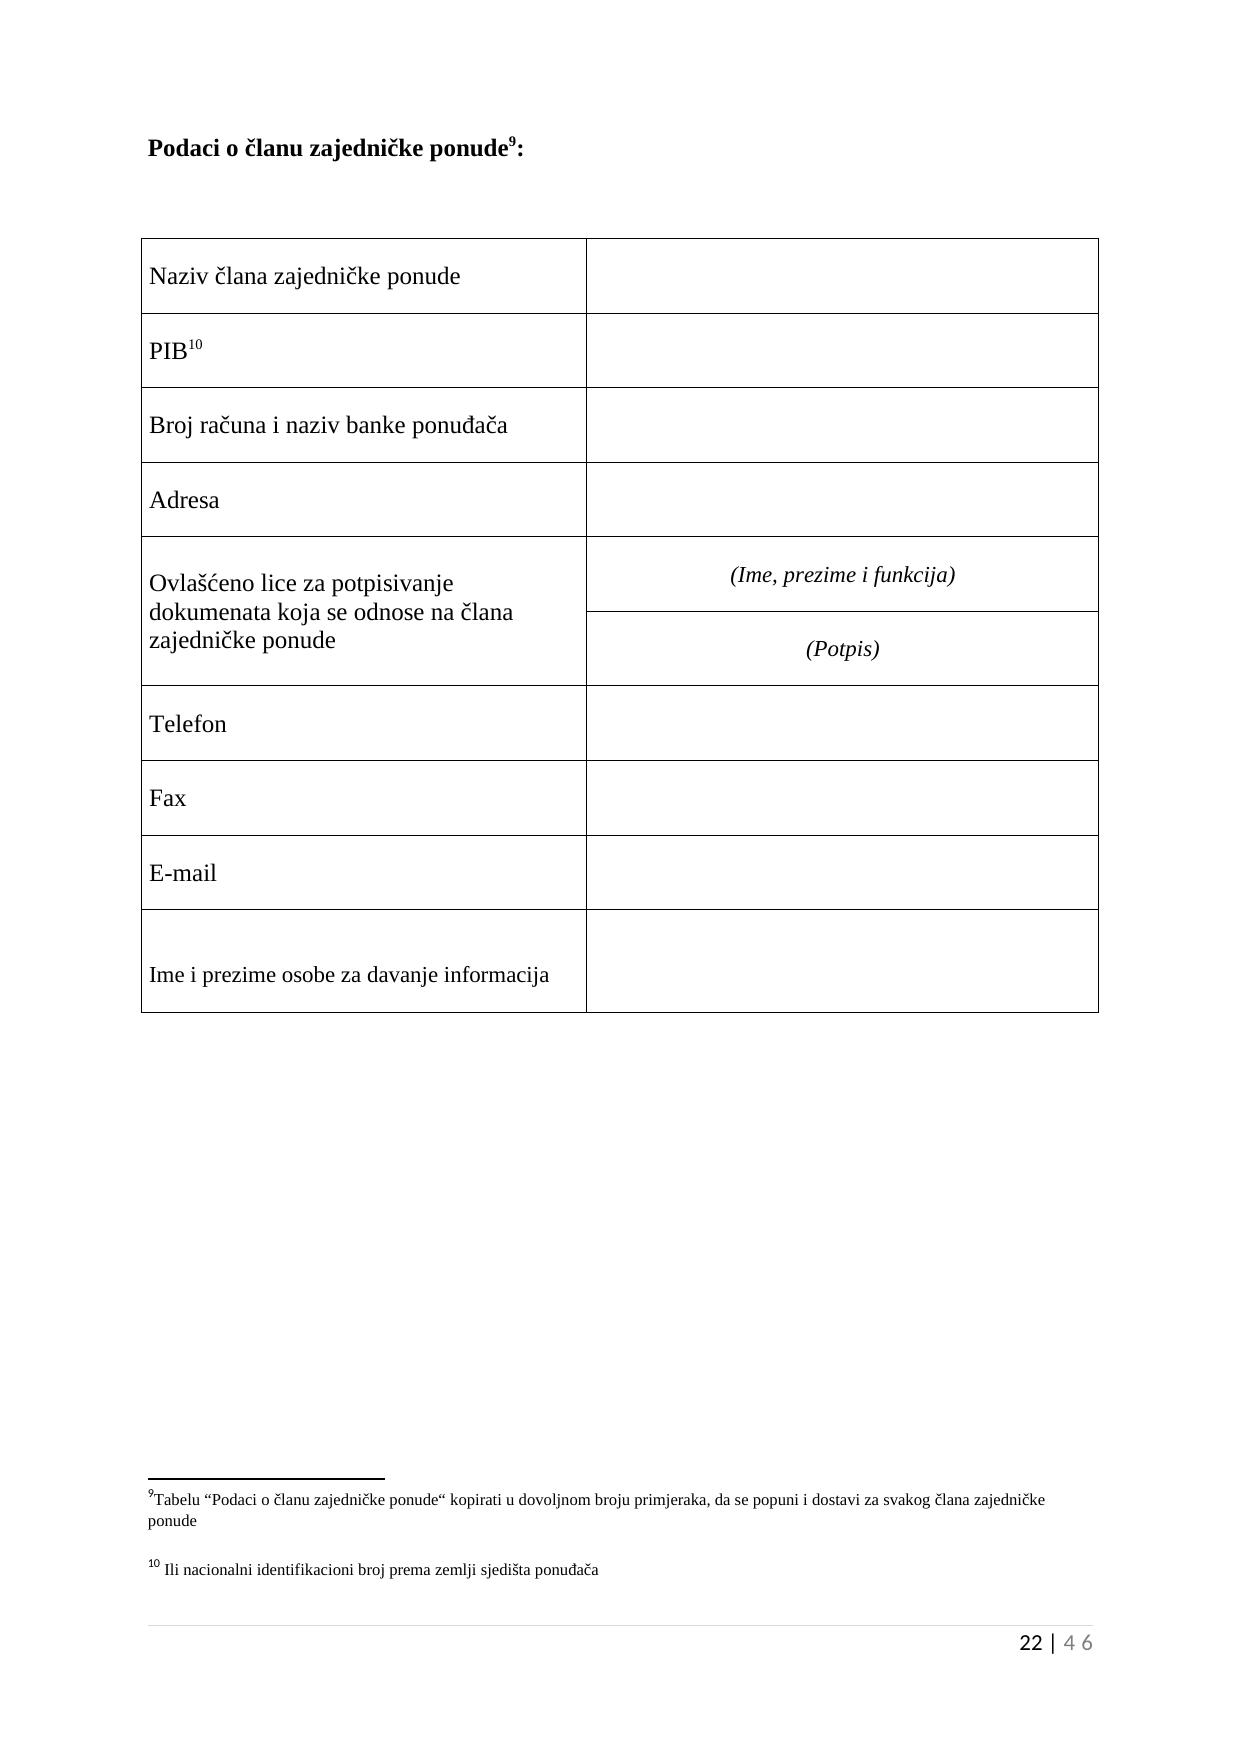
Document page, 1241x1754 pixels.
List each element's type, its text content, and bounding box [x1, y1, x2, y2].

table_cell [587, 388, 1098, 462]
table_cell [587, 910, 1098, 1012]
table_cell [587, 463, 1098, 536]
table_header [587, 239, 1098, 312]
table_cell [587, 686, 1098, 760]
table_cell Ovlašćeno lice za potpisivanje dokumenata koja se odnose na člana zajedničke ponude [142, 537, 586, 685]
table_cell [587, 836, 1098, 909]
table_cell Broj računa i naziv banke ponuđača [142, 388, 586, 462]
text Podaci o članu zajedničke ponude: [148, 133, 1093, 162]
table_cell Fax [142, 761, 586, 834]
table_cell [587, 314, 1098, 387]
table_cell [587, 761, 1098, 834]
table_cell (Potpis) [587, 612, 1098, 685]
table_cell PIB [142, 314, 586, 387]
table_header Naziv člana zajedničke ponude [142, 239, 586, 312]
table_cell Telefon [142, 686, 586, 760]
table_cell (Ime, prezime i funkcija) [587, 537, 1098, 611]
table_cell Ime i prezime osobe za davanje informacija [142, 910, 586, 1012]
table_cell Adresa [142, 463, 586, 536]
table_cell E-mail [142, 836, 586, 909]
